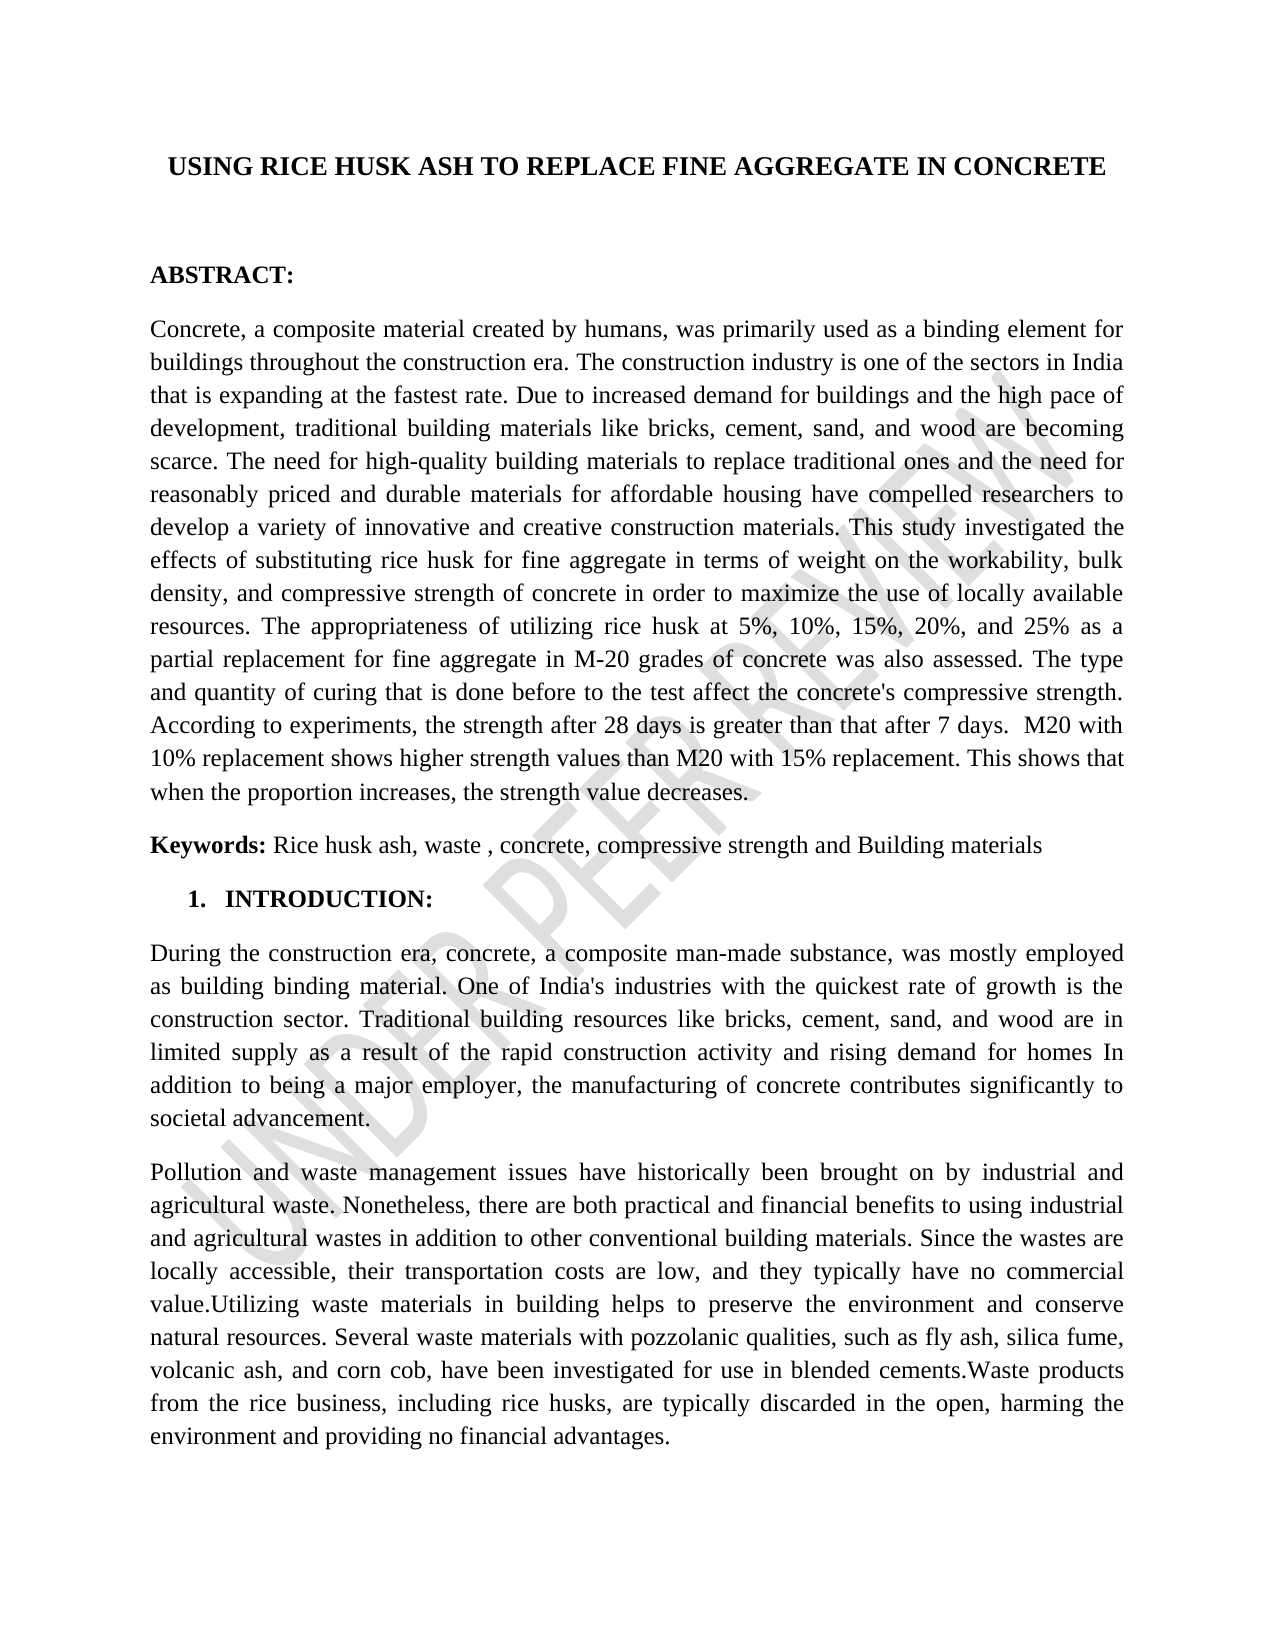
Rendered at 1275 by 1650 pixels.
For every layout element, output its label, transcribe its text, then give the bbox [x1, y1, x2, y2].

list INTRODUCTION: [187, 884, 1125, 913]
text USING RICE HUSK ASH TO REPLACE FINE AGGREGATE IN CONCRETE [150, 150, 1125, 181]
text Keywords: Rice husk ash, waste , concrete, compressive strength and Building materials [150, 830, 1125, 859]
text During the construction era, concrete, a composite man-made substance, was mostly employed as building binding material. One of India's industries with the quickest rate of growth is the construction sector. Traditional building resources like bricks, cement, sand, and wood are in limited supply as a result of the rapid construction activity and rising demand for homes In addition to being a major employer, the manufacturing of concrete contributes significantly to societal advancement. [150, 938, 1125, 1132]
text Pollution and waste management issues have historically been brought on by industrial and agricultural waste. Nonetheless, there are both practical and financial benefits to using industrial and agricultural wastes in addition to other conventional building materials. Since the wastes are locally accessible, their transportation costs are low, and they typically have no commercial value.Utilizing waste materials in building helps to preserve the environment and conserve natural resources. Several waste materials with pozzolanic qualities, such as fly ash, silica fume, volcanic ash, and corn cob, have been investigated for use in blended cements.Waste products from the rice business, including rice husks, are typically discarded in the open, harming the environment and providing no financial advantages. [150, 1157, 1125, 1450]
text Concrete, a composite material created by humans, was primarily used as a binding element for buildings throughout the construction era. The construction industry is one of the sectors in India that is expanding at the fastest rate. Due to increased demand for buildings and the high pace of development, traditional building materials like bricks, cement, sand, and wood are becoming scarce. The need for high-quality building materials to replace traditional ones and the need for reasonably priced and durable materials for affordable housing have compelled researchers to develop a variety of innovative and creative construction materials. This study investigated the effects of substituting rice husk for fine aggregate in terms of weight on the workability, bulk density, and compressive strength of concrete in order to maximize the use of locally available resources. The appropriateness of utilizing rice husk at 5%, 10%, 15%, 20%, and 25% as a partial replacement for fine aggregate in M-20 grades of concrete was also assessed. The type and quantity of curing that is done before to the test affect the concrete's compressive strength. According to experiments, the strength after 28 days is greater than that after 7 days. M20 with 10% replacement shows higher strength values than M20 with 15% replacement. This shows that when the proportion increases, the strength value decreases. [150, 314, 1125, 805]
text ABSTRACT: [150, 260, 1125, 289]
